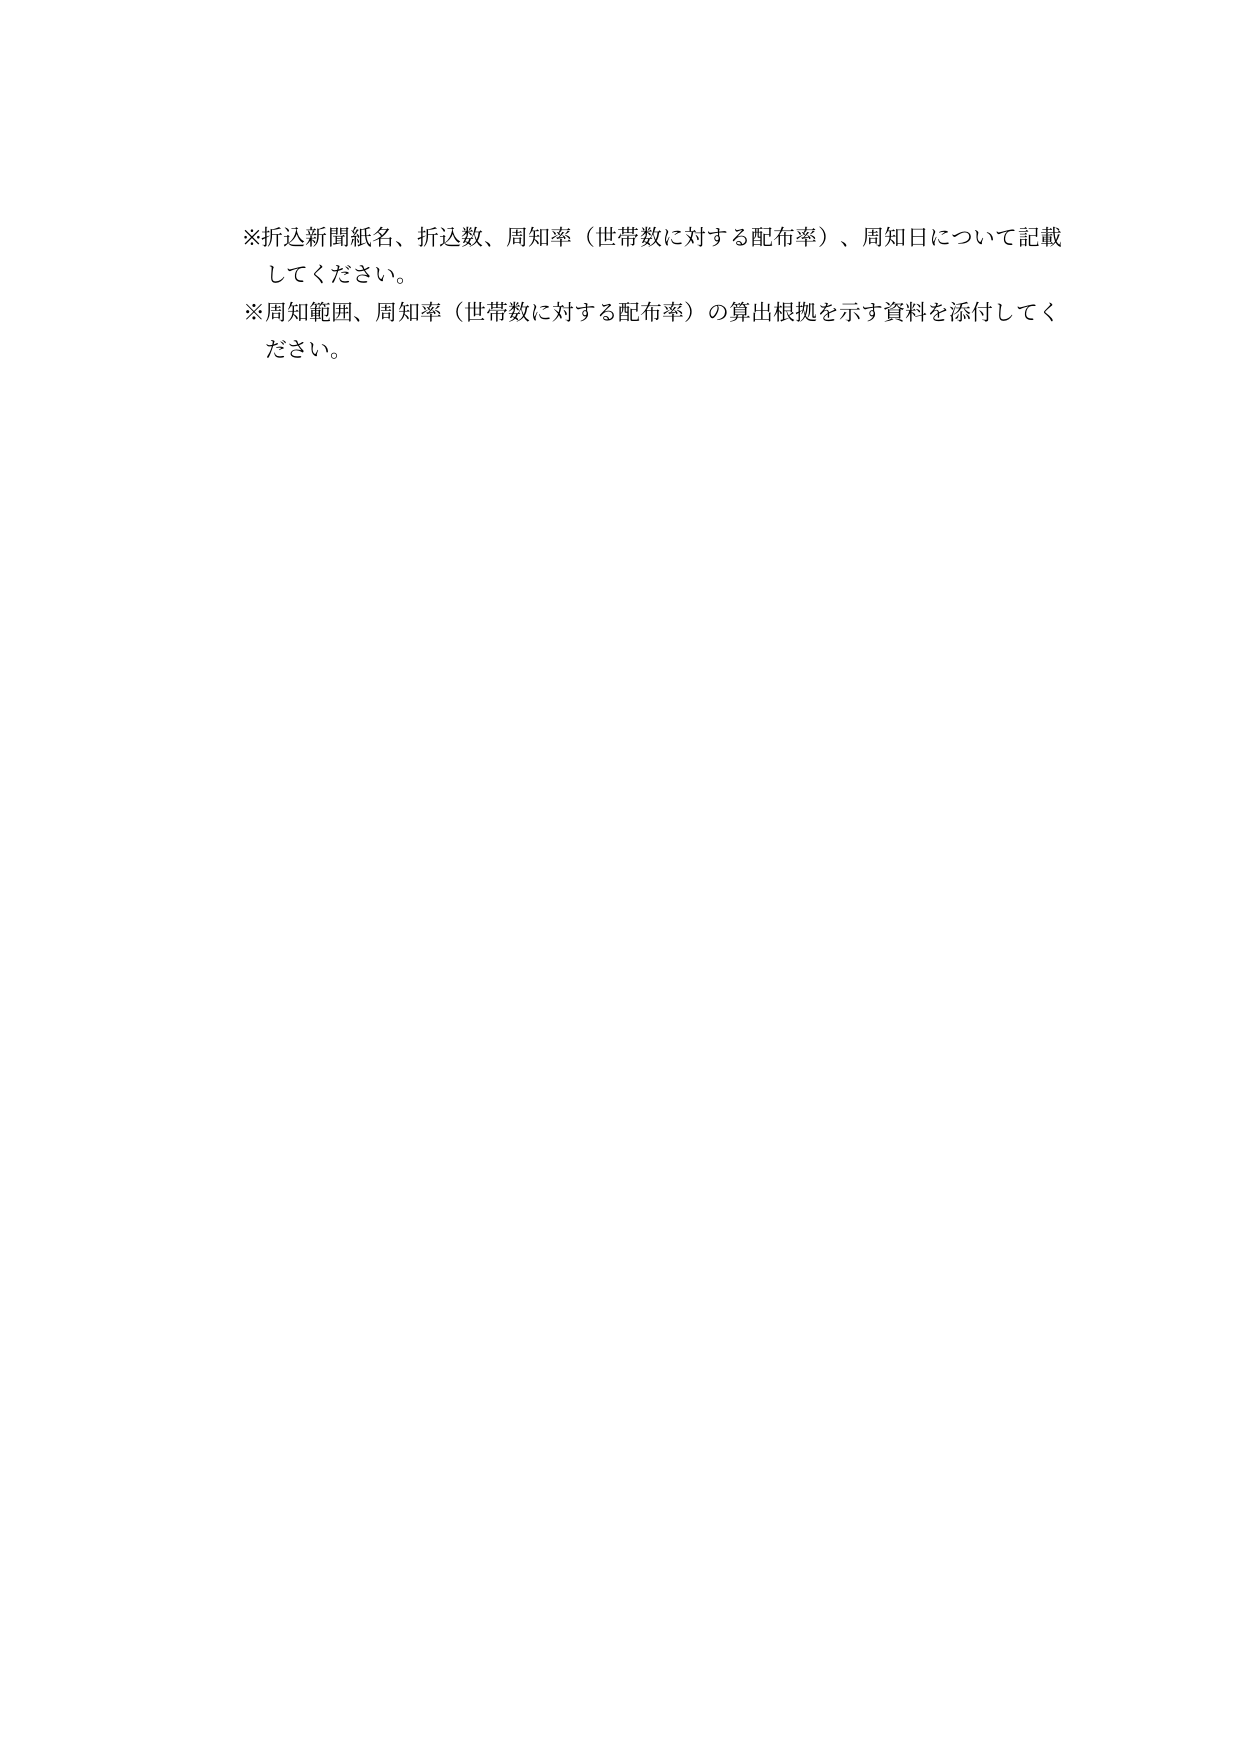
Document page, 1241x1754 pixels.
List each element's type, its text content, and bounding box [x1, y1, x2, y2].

text ※折込新聞紙名、折込数、周知率（世帯数に対する配布率）、周知日について記載してください。 [243, 217, 1063, 292]
text ※周知範囲、周知率（世帯数に対する配布率）の算出根拠を示す資料を添付してください。 [199, 292, 1063, 367]
